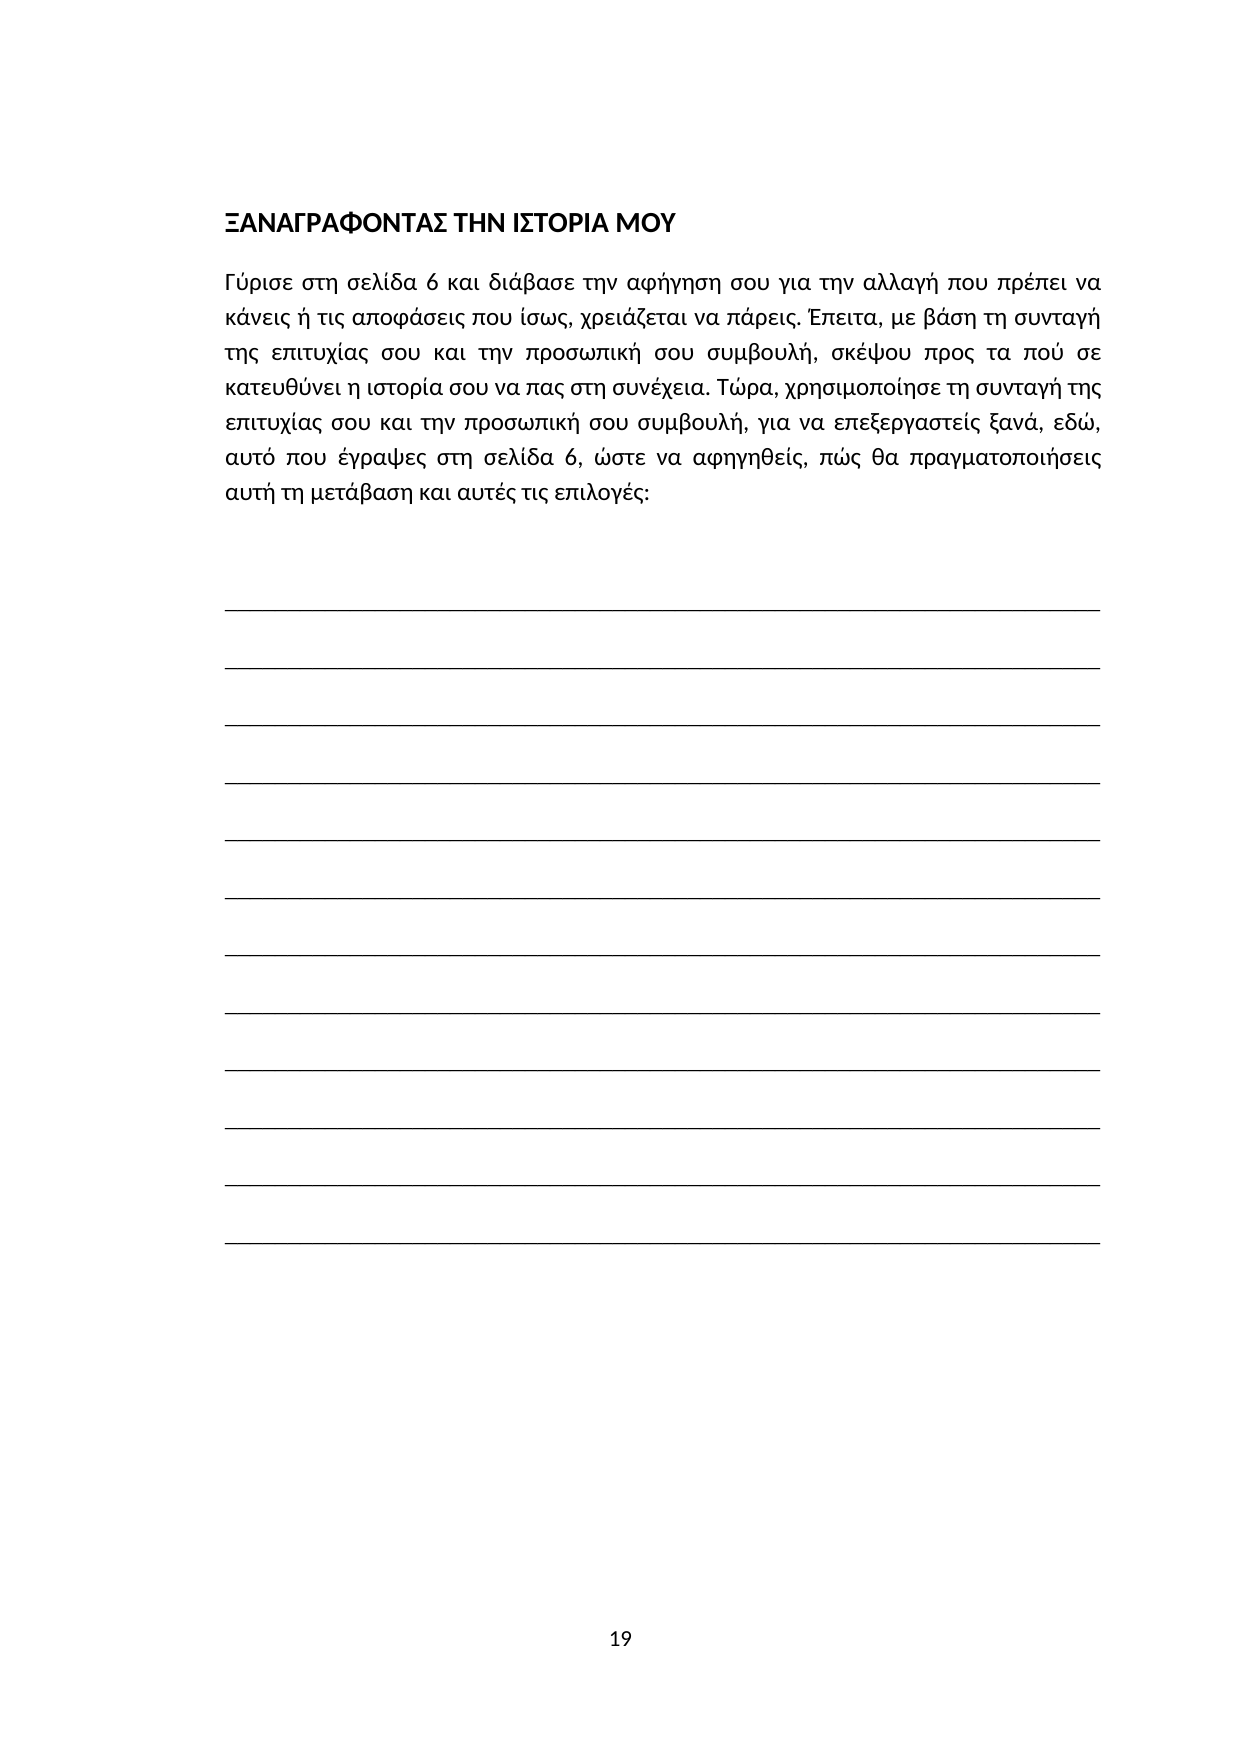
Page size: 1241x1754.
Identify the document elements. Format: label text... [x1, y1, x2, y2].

text Γύρισε στη σελίδα 6 και διάβασε την αφήγηση σου για την αλλαγή που πρέπει να κάνεις ή τις αποφάσεις που ίσως, χρειάζεται να πάρεις. Έπειτα, με βάση τη συνταγή της επιτυχίας σου και την προσωπική σου συμβουλή, σκέψου προς τα πού σε κατευθύνει η ιστορία σου να πας στη συνέχεια. Τώρα, χρησιμοποίησε τη συνταγή της επιτυχίας σου και την προσωπική σου συμβουλή, για να επεξεργαστείς ξανά, εδώ, αυτό που έγραψες στη σελίδα 6, ώστε να αφηγηθείς, πώς θα πραγματοποιήσεις αυτή τη μετάβαση και αυτές τις επιλογές: [225, 266, 1103, 506]
text ________________________________________________________________________________________________________________________________________________________________________________________________________________________________________________________________________________________________________________________________________________________________________________________________________________________________________________________________________________________________________________________________________________________________________________________________________________________________________________________________________________________________________________________________________________________________________________________________________________________________________________________________________ [225, 585, 1103, 1247]
text ΞAΝΑΓΡΑΦΟΝΤΑΣ ΤΗΝ ΙΣΤΟΡΙΑ ΜΟΥ [225, 204, 1103, 239]
